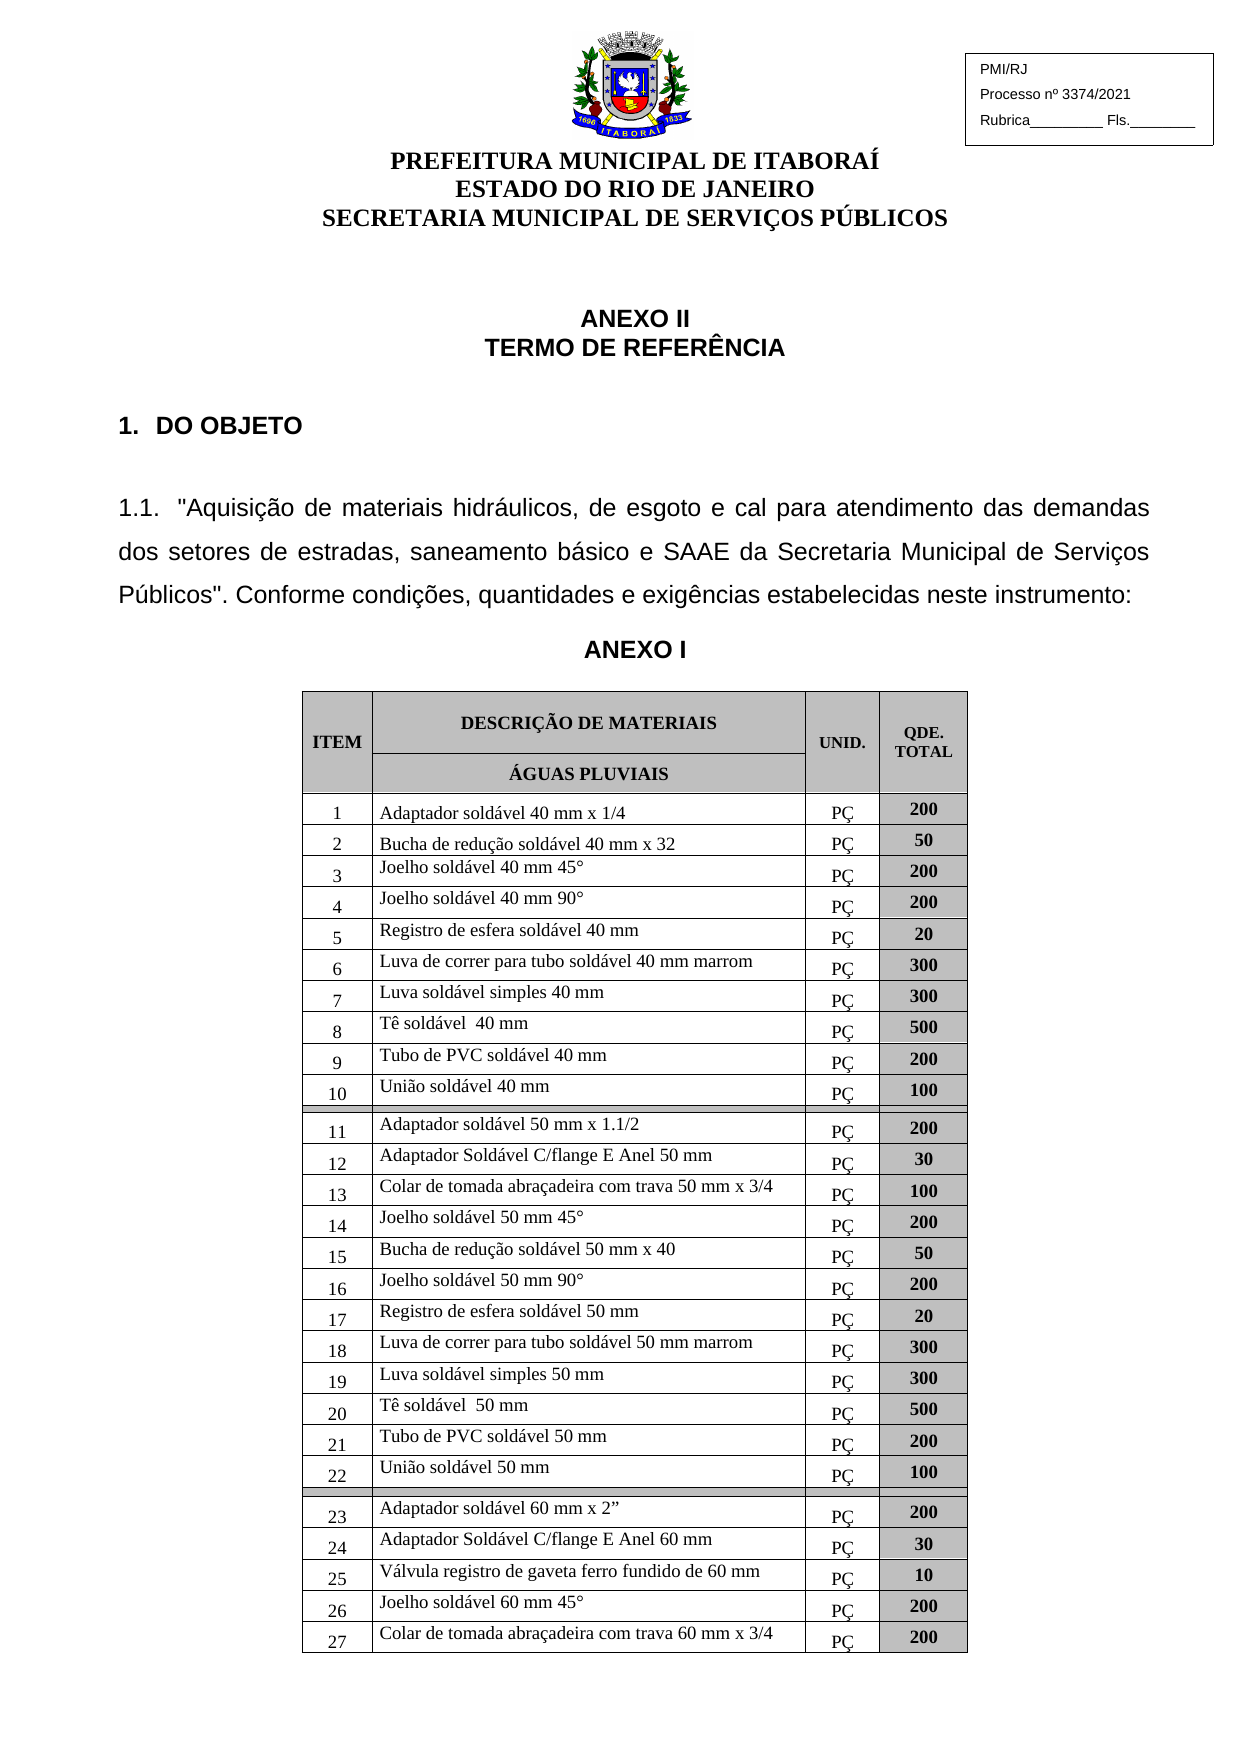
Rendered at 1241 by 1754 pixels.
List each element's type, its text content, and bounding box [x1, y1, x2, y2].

table_cell 300 [880, 981, 967, 1011]
text ANEXO I [118, 635, 1152, 664]
table_cell Registro de esfera soldável 40 mm [373, 919, 805, 949]
table_cell PÇ [806, 1012, 879, 1042]
table_header ITEM [303, 692, 372, 792]
table_cell 8 [303, 1012, 372, 1042]
table_cell Tubo de PVC soldável 50 mm [373, 1425, 805, 1455]
table_cell PÇ [806, 1331, 879, 1362]
table_cell 22 [303, 1456, 372, 1487]
table_cell PÇ [806, 1425, 879, 1455]
table_cell PÇ [806, 1269, 879, 1299]
text ANEXO II [118, 304, 1152, 333]
table_cell 15 [303, 1238, 372, 1268]
table_cell 4 [303, 887, 372, 917]
table_cell 200 [880, 1206, 967, 1237]
table_cell [373, 1488, 805, 1496]
table_cell PÇ [806, 1300, 879, 1330]
table_cell Joelho soldável 60 mm 45° [373, 1591, 805, 1621]
table_cell Válvula registro de gaveta ferro fundido de 60 mm [373, 1560, 805, 1590]
table_cell 30 [880, 1528, 967, 1558]
picture [571, 31, 694, 140]
table_cell 200 [880, 1497, 967, 1527]
table_cell 3 [303, 856, 372, 886]
table_cell Tubo de PVC soldável 40 mm [373, 1044, 805, 1074]
table_cell Adaptador soldável 40 mm x 1/4 [373, 794, 805, 824]
table_cell 20 [303, 1394, 372, 1424]
table_cell [806, 1106, 879, 1112]
table_cell 2 [303, 825, 372, 855]
table_cell 18 [303, 1331, 372, 1362]
table_cell [373, 1106, 805, 1112]
table_header DESCRIÇÃO DE MATERIAIS [373, 692, 805, 753]
table_cell 11 [303, 1113, 372, 1143]
table_cell PÇ [806, 1456, 879, 1487]
table_cell [880, 1106, 967, 1112]
text TERMO DE REFERÊNCIA [118, 333, 1152, 361]
table_cell ÁGUAS PLUVIAIS [373, 754, 805, 792]
table_cell [303, 1488, 372, 1496]
table_cell Joelho soldável 50 mm 90° [373, 1269, 805, 1299]
list "Aquisição de materiais hidráulicos, de esgoto e cal para atendimento das demandas dos setores de estradas, saneamento básico e SAAE da Secretaria Municipal de Serviços Públicos". Conforme condições, quantidades e exigências estabelecidas neste instrumento: [118, 493, 1152, 608]
table_cell 200 [880, 887, 967, 917]
table_cell Adaptador soldável 60 mm x 2” [373, 1497, 805, 1527]
table_cell 20 [880, 919, 967, 949]
table_cell PÇ [806, 1394, 879, 1424]
table_cell 100 [880, 1456, 967, 1487]
table_cell PÇ [806, 856, 879, 886]
table_cell 50 [880, 825, 967, 855]
table_cell 16 [303, 1269, 372, 1299]
table_header UNID. [806, 692, 879, 792]
table_cell 500 [880, 1012, 967, 1042]
table_cell PÇ [806, 1075, 879, 1105]
table_cell 9 [303, 1044, 372, 1074]
table_cell Bucha de redução soldável 40 mm x 32 [373, 825, 805, 855]
table_cell União soldável 50 mm [373, 1456, 805, 1487]
table_cell 200 [880, 1425, 967, 1455]
table_cell PÇ [806, 794, 879, 824]
table_cell PÇ [806, 1175, 879, 1205]
table_cell 20 [880, 1300, 967, 1330]
table_cell 27 [303, 1622, 372, 1652]
table_cell 1 [303, 794, 372, 824]
table_cell 200 [880, 1591, 967, 1621]
table_cell 100 [880, 1075, 967, 1105]
table_cell PÇ [806, 1144, 879, 1174]
table_cell Adaptador Soldável C/flange E Anel 50 mm [373, 1144, 805, 1174]
table_cell 7 [303, 981, 372, 1011]
table_cell 25 [303, 1560, 372, 1590]
table_cell PÇ [806, 1238, 879, 1268]
table_cell 10 [303, 1075, 372, 1105]
table_cell Adaptador soldável 50 mm x 1.1/2 [373, 1113, 805, 1143]
table_cell Adaptador Soldável C/flange E Anel 60 mm [373, 1528, 805, 1558]
table_cell União soldável 40 mm [373, 1075, 805, 1105]
table_cell Luva soldável simples 50 mm [373, 1363, 805, 1393]
table_cell 24 [303, 1528, 372, 1558]
table_cell 26 [303, 1591, 372, 1621]
table_cell PÇ [806, 1044, 879, 1074]
table_cell PÇ [806, 1591, 879, 1621]
table_cell 200 [880, 794, 967, 824]
table_cell 200 [880, 1269, 967, 1299]
table_cell 200 [880, 1113, 967, 1143]
table_cell 500 [880, 1394, 967, 1424]
table_cell 23 [303, 1497, 372, 1527]
table_cell 30 [880, 1144, 967, 1174]
table_cell Joelho soldável 50 mm 45° [373, 1206, 805, 1237]
table_cell 300 [880, 1331, 967, 1362]
table_cell PÇ [806, 1528, 879, 1558]
table_cell PÇ [806, 1206, 879, 1237]
table_cell 19 [303, 1363, 372, 1393]
table_cell Luva de correr para tubo soldável 40 mm marrom [373, 950, 805, 980]
table_cell Colar de tomada abraçadeira com trava 50 mm x 3/4 [373, 1175, 805, 1205]
table_cell 5 [303, 919, 372, 949]
table_cell 10 [880, 1560, 967, 1590]
table_cell 200 [880, 856, 967, 886]
table_cell 300 [880, 1363, 967, 1393]
table_cell Joelho soldável 40 mm 45° [373, 856, 805, 886]
table_cell Joelho soldável 40 mm 90° [373, 887, 805, 917]
table_cell Tê soldável 50 mm [373, 1394, 805, 1424]
table_cell 13 [303, 1175, 372, 1205]
text DO OBJETO [118, 411, 1152, 440]
table_cell Registro de esfera soldável 50 mm [373, 1300, 805, 1330]
table_cell PÇ [806, 825, 879, 855]
table_cell Bucha de redução soldável 50 mm x 40 [373, 1238, 805, 1268]
table_cell 6 [303, 950, 372, 980]
table_cell 200 [880, 1622, 967, 1652]
table_cell [806, 1488, 879, 1496]
table_cell 17 [303, 1300, 372, 1330]
table_cell 200 [880, 1044, 967, 1074]
table_cell 21 [303, 1425, 372, 1455]
table_cell PÇ [806, 981, 879, 1011]
table_cell [303, 1106, 372, 1112]
table_cell PÇ [806, 919, 879, 949]
table_cell Colar de tomada abraçadeira com trava 60 mm x 3/4 [373, 1622, 805, 1652]
table_cell PÇ [806, 1363, 879, 1393]
table_cell 50 [880, 1238, 967, 1268]
table_header QDE. TOTAL [880, 692, 967, 792]
table_cell PÇ [806, 1560, 879, 1590]
table_cell 12 [303, 1144, 372, 1174]
table_cell Luva de correr para tubo soldável 50 mm marrom [373, 1331, 805, 1362]
table_cell 100 [880, 1175, 967, 1205]
table_cell PÇ [806, 950, 879, 980]
table_cell PÇ [806, 1113, 879, 1143]
table_cell Tê soldável 40 mm [373, 1012, 805, 1042]
table_cell PÇ [806, 1622, 879, 1652]
table_cell 300 [880, 950, 967, 980]
table_cell PÇ [806, 1497, 879, 1527]
table_cell 14 [303, 1206, 372, 1237]
table_cell PÇ [806, 887, 879, 917]
table_cell [880, 1488, 967, 1496]
table_cell Luva soldável simples 40 mm [373, 981, 805, 1011]
